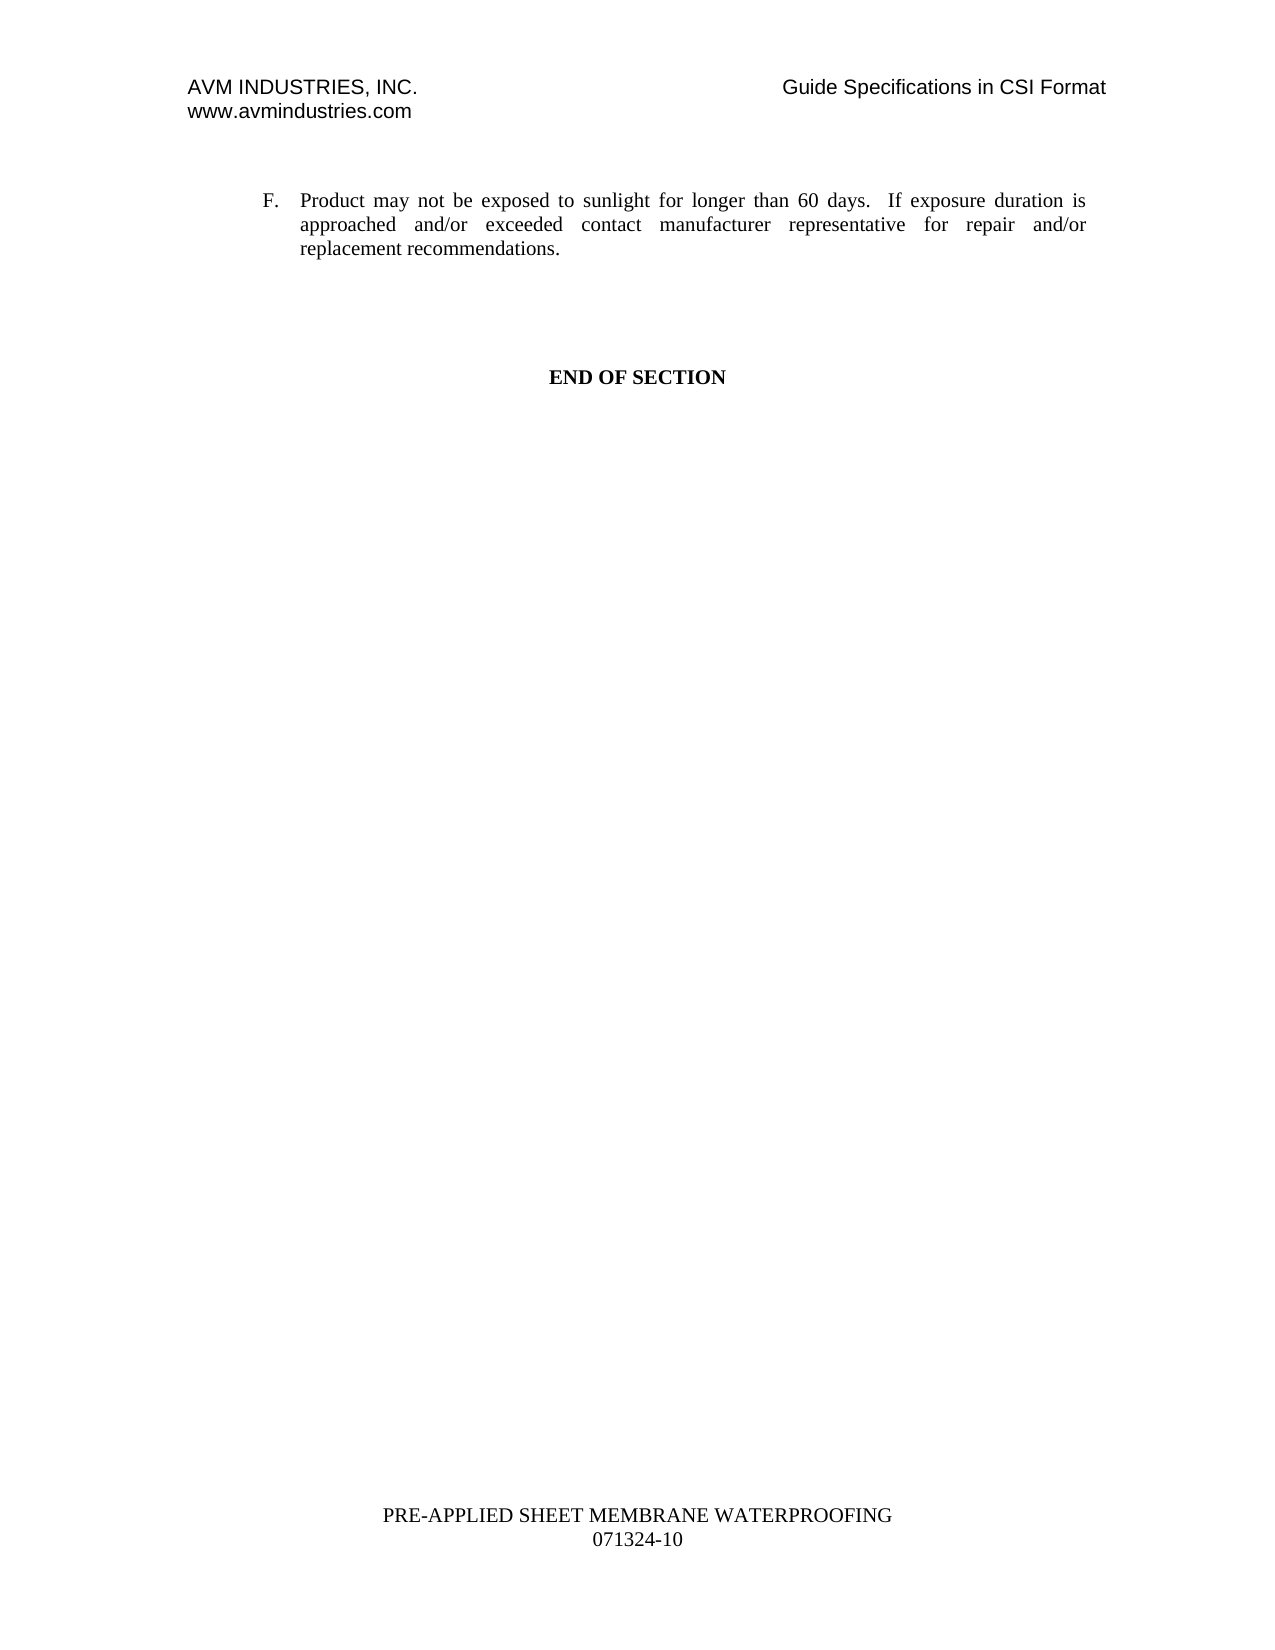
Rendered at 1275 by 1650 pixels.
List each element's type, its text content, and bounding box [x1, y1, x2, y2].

list Product may not be exposed to sunlight for longer than 60 days. If exposure duration is approached and/or exceeded contact manufacturer representative for repair and/or replacement recommendations. [262, 187, 1087, 260]
text END OF SECTION [187, 365, 1087, 389]
